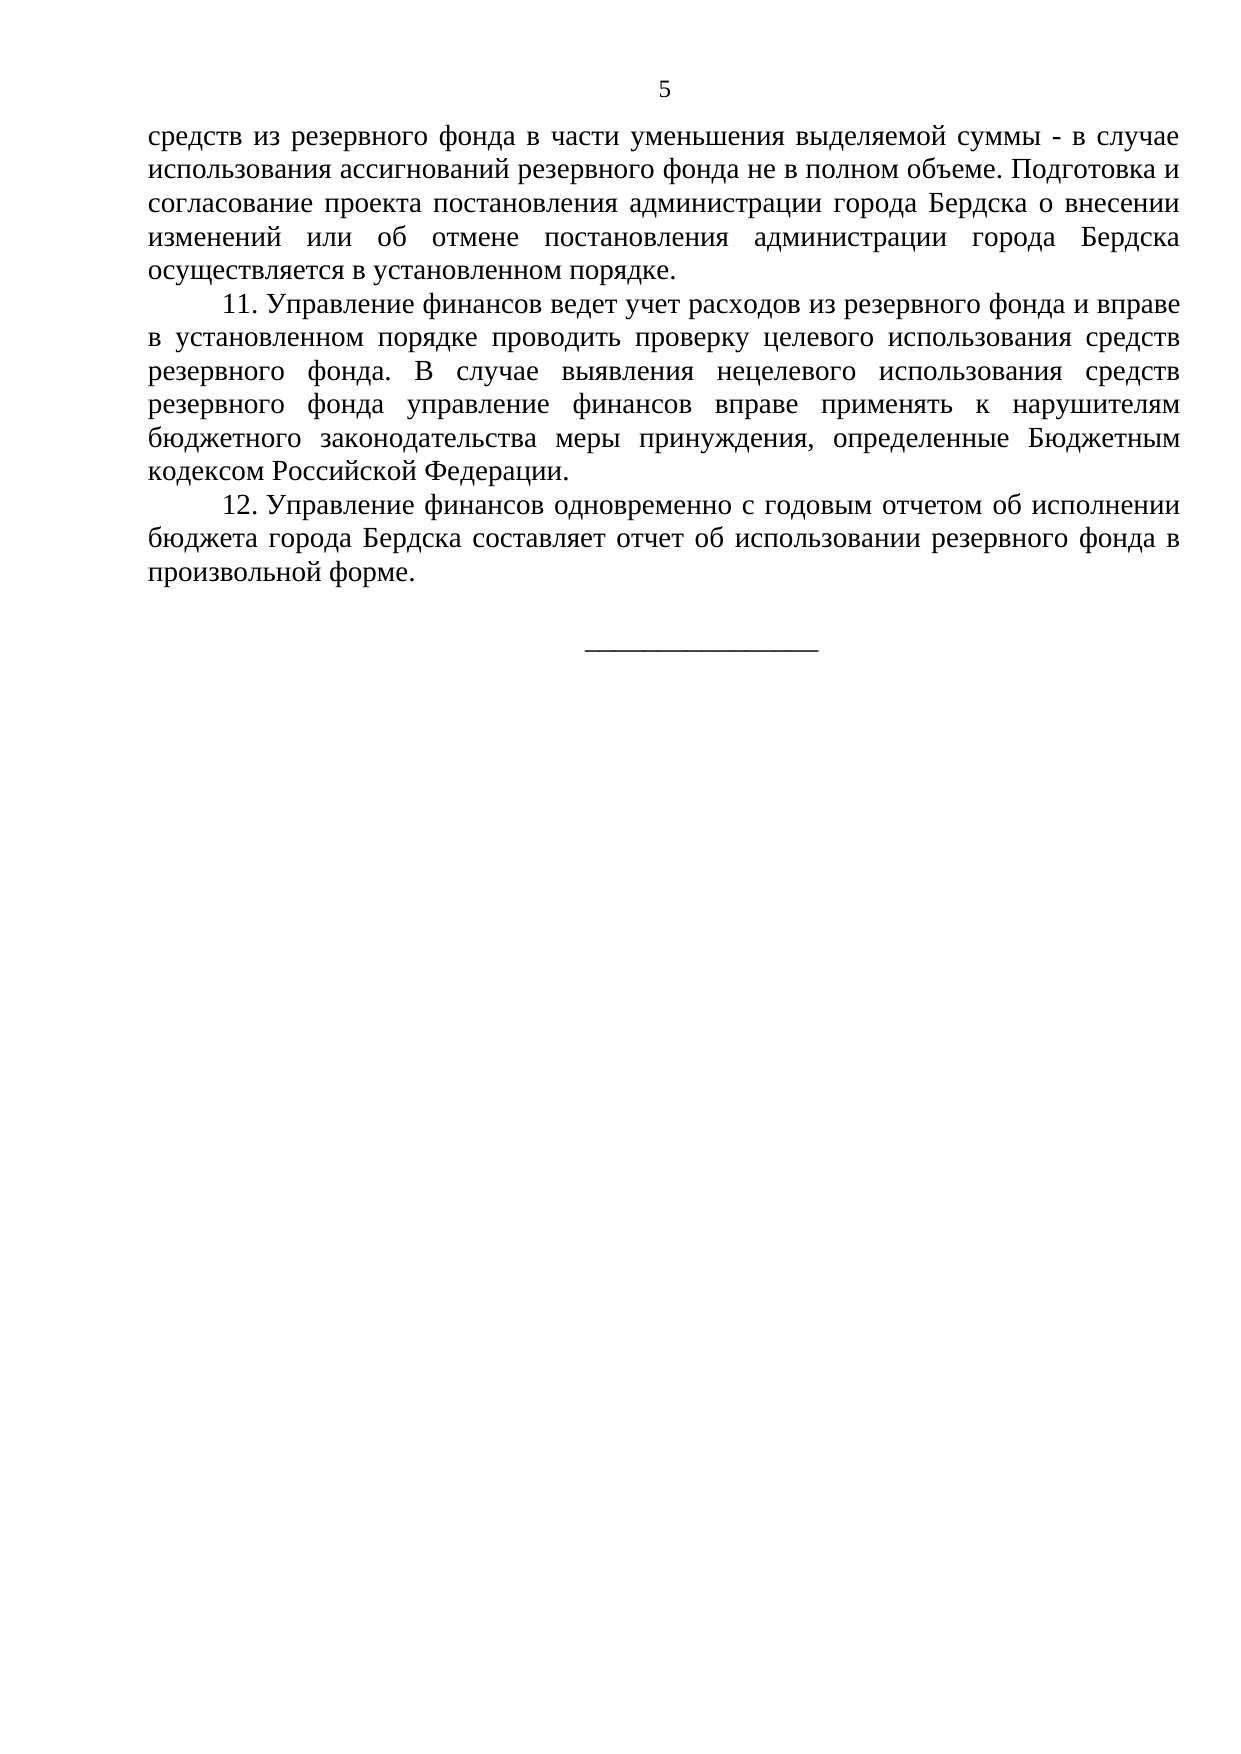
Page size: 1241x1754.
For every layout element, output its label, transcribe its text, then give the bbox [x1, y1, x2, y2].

text 11. Управление финансов ведет учет расходов из резервного фонда и вправе в установленном порядке проводить проверку целевого использования средств резервного фонда. В случае выявления нецелевого использования средств резервного фонда управление финансов вправе применять к нарушителям бюджетного законодательства меры принуждения, определенные Бюджетным кодексом Российской Федерации. [148, 286, 1181, 487]
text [148, 118, 1181, 286]
text ________________ [148, 621, 1181, 655]
text 12. Управление финансов одновременно с годовым отчетом об исполнении бюджета города Бердска составляет отчет об использовании резервного фонда в произвольной форме. [148, 487, 1181, 588]
